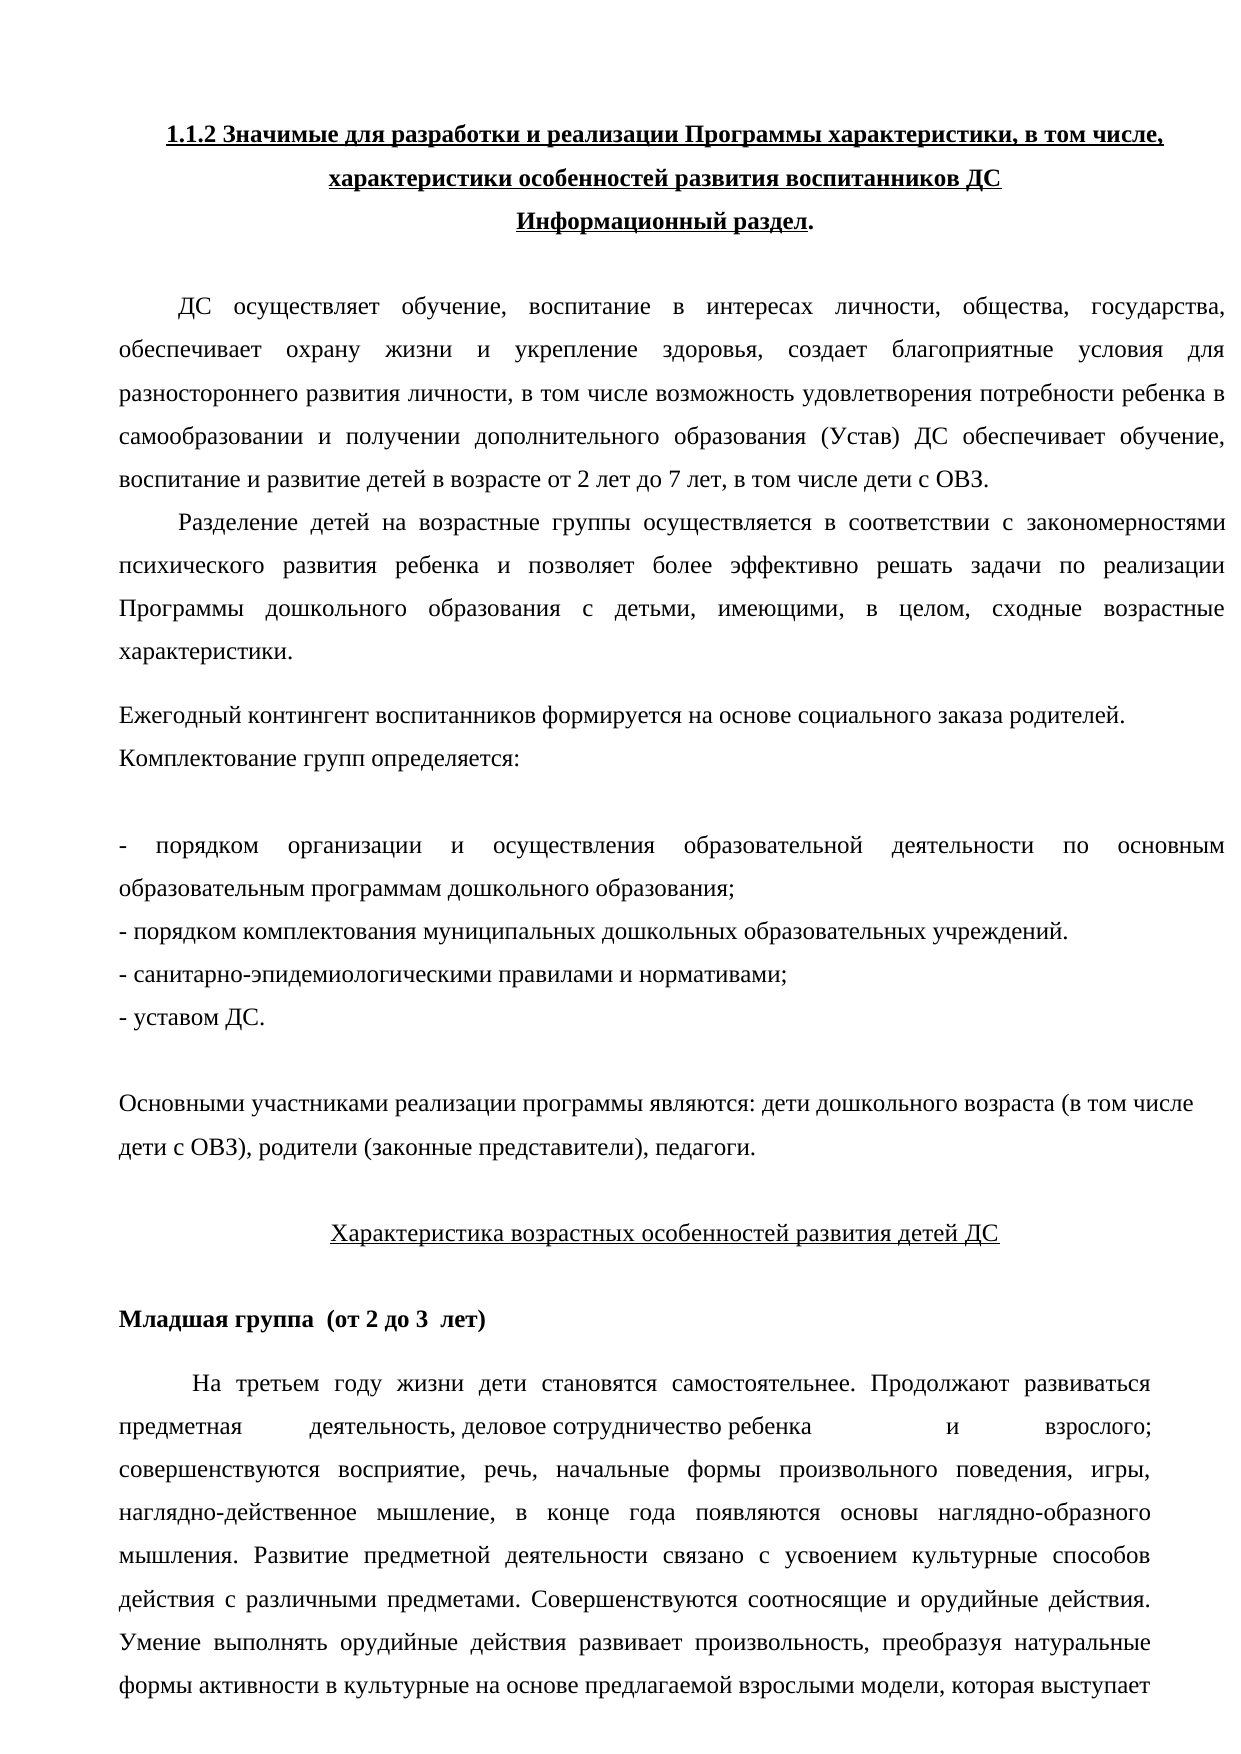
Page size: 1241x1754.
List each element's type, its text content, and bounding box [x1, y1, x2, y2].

text Разделение детей на возрастные группы осуществляется в соответствии с закономерностями психического развития ребенка и позволяет более эффективно решать задачи по реализации Программы дошкольного образования с детьми, имеющими, в целом, сходные возрастные характеристики. [119, 507, 1226, 665]
text Ежегодный контингент воспитанников формируется на основе социального заказа родителей. [119, 700, 1226, 729]
text 1.1.2 Значимые для разработки и реализации Программы характеристики, в том числе, характеристики особенностей развития воспитанников ДС [119, 119, 1211, 191]
text - уставом ДС. [119, 1002, 1226, 1031]
text Основными участниками реализации программы являются: дети дошкольного возраста (в том числе дети с ОВЗ), родители (законные представители), педагоги. [119, 1088, 1211, 1160]
text - порядком организации и осуществления образовательной деятельности по основным образовательным программам дошкольного образования; [119, 830, 1226, 902]
text Информационный раздел. [119, 206, 1211, 234]
text Младшая группа (oт 2 до 3 лет) [119, 1304, 1211, 1333]
text - санитарно-эпидемиологическими правилами и нормативами; [119, 959, 1226, 988]
text ДС осуществляет обучение, воспитание в интересах личности, общества, государства, обеспечивает охрану жизни и укрепление здоровья, создает благоприятные условия для разностороннего развития личности, в том числе возможность удовлетворения потребности ребенка в самообразовании и получении дополнительного образования (Устав) ДС обеспечивает обучение, воспитание и развитие детей в возрасте от 2 лет до 7 лет, в том числе дети с ОВЗ. [119, 291, 1226, 493]
text Характеристика возрастных особенностей развития детей ДС [119, 1218, 1211, 1247]
text - порядком комплектования муниципальных дошкольных образовательных учреждений. [119, 916, 1226, 945]
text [119, 1368, 1152, 1699]
text Комплектование групп определяется: [119, 743, 1226, 772]
